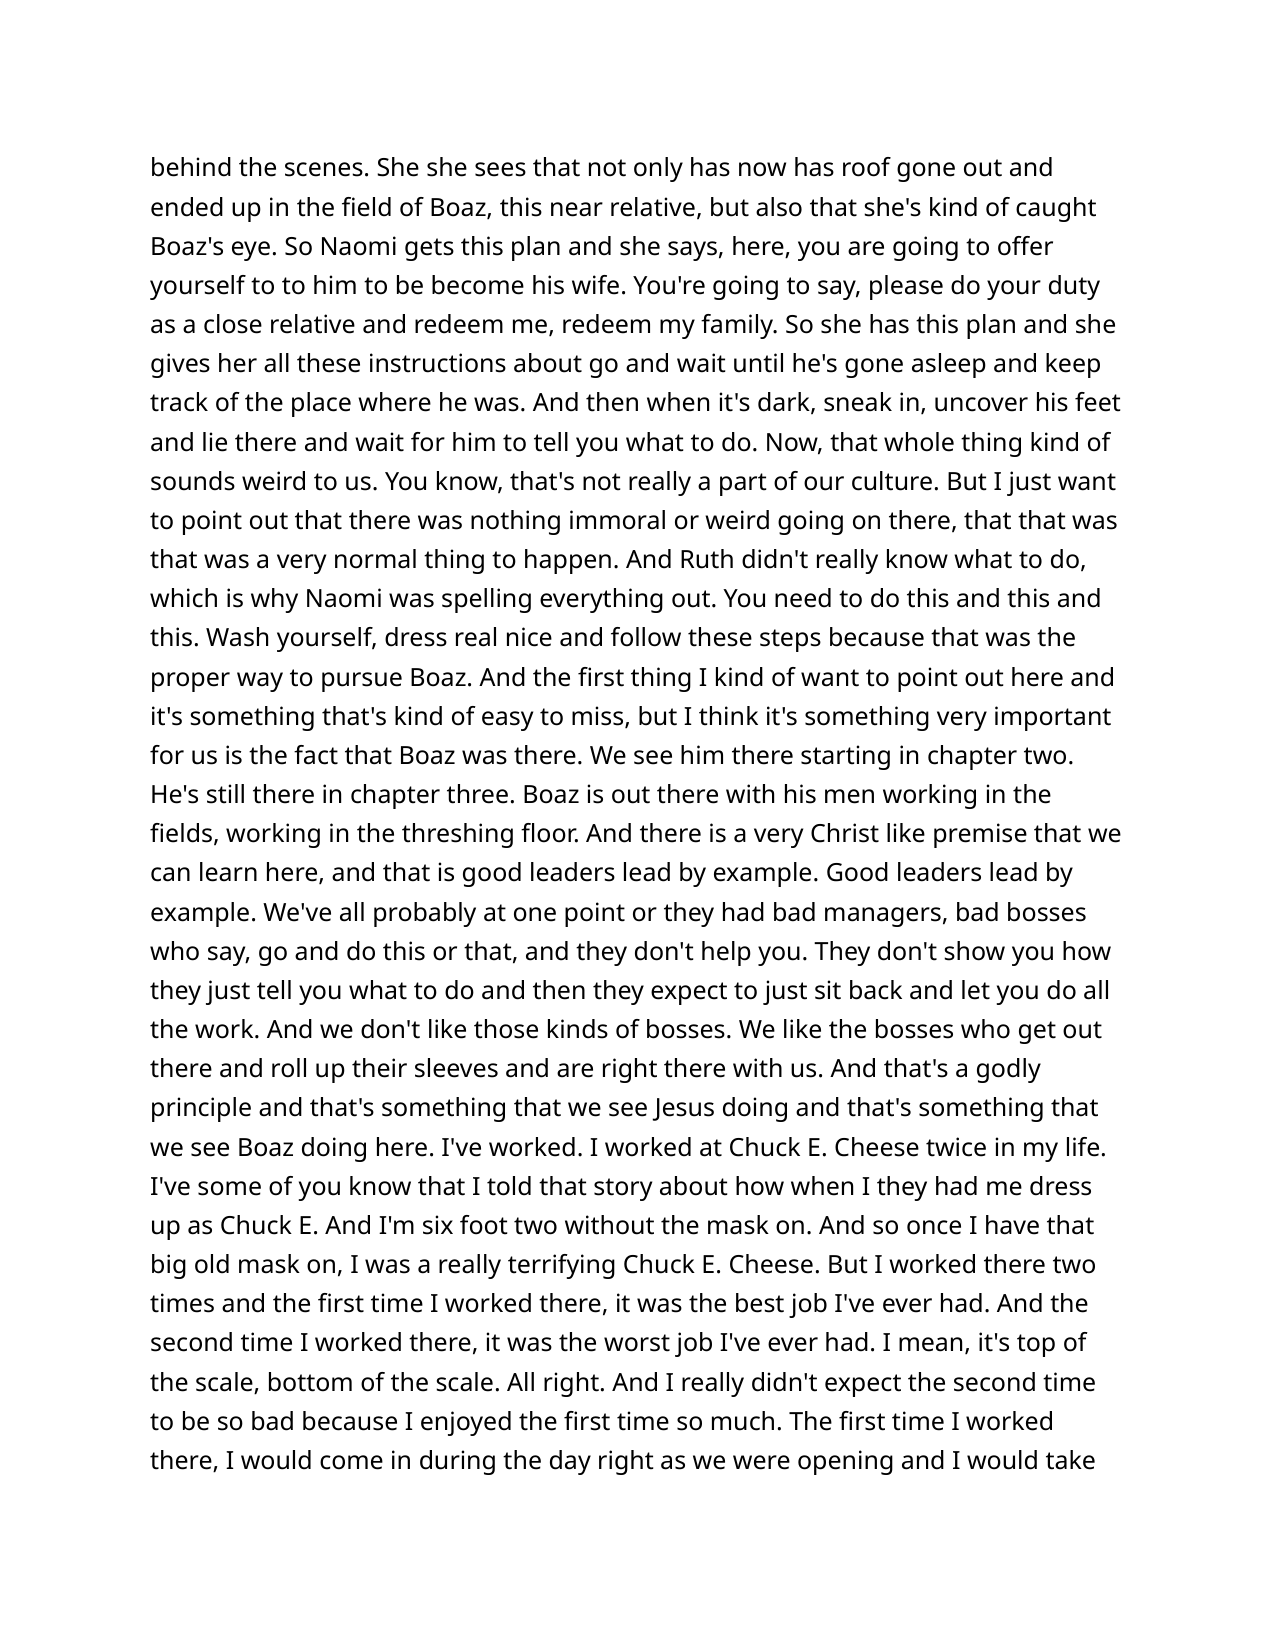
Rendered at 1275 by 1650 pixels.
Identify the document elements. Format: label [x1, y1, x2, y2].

text [150, 150, 1125, 1477]
